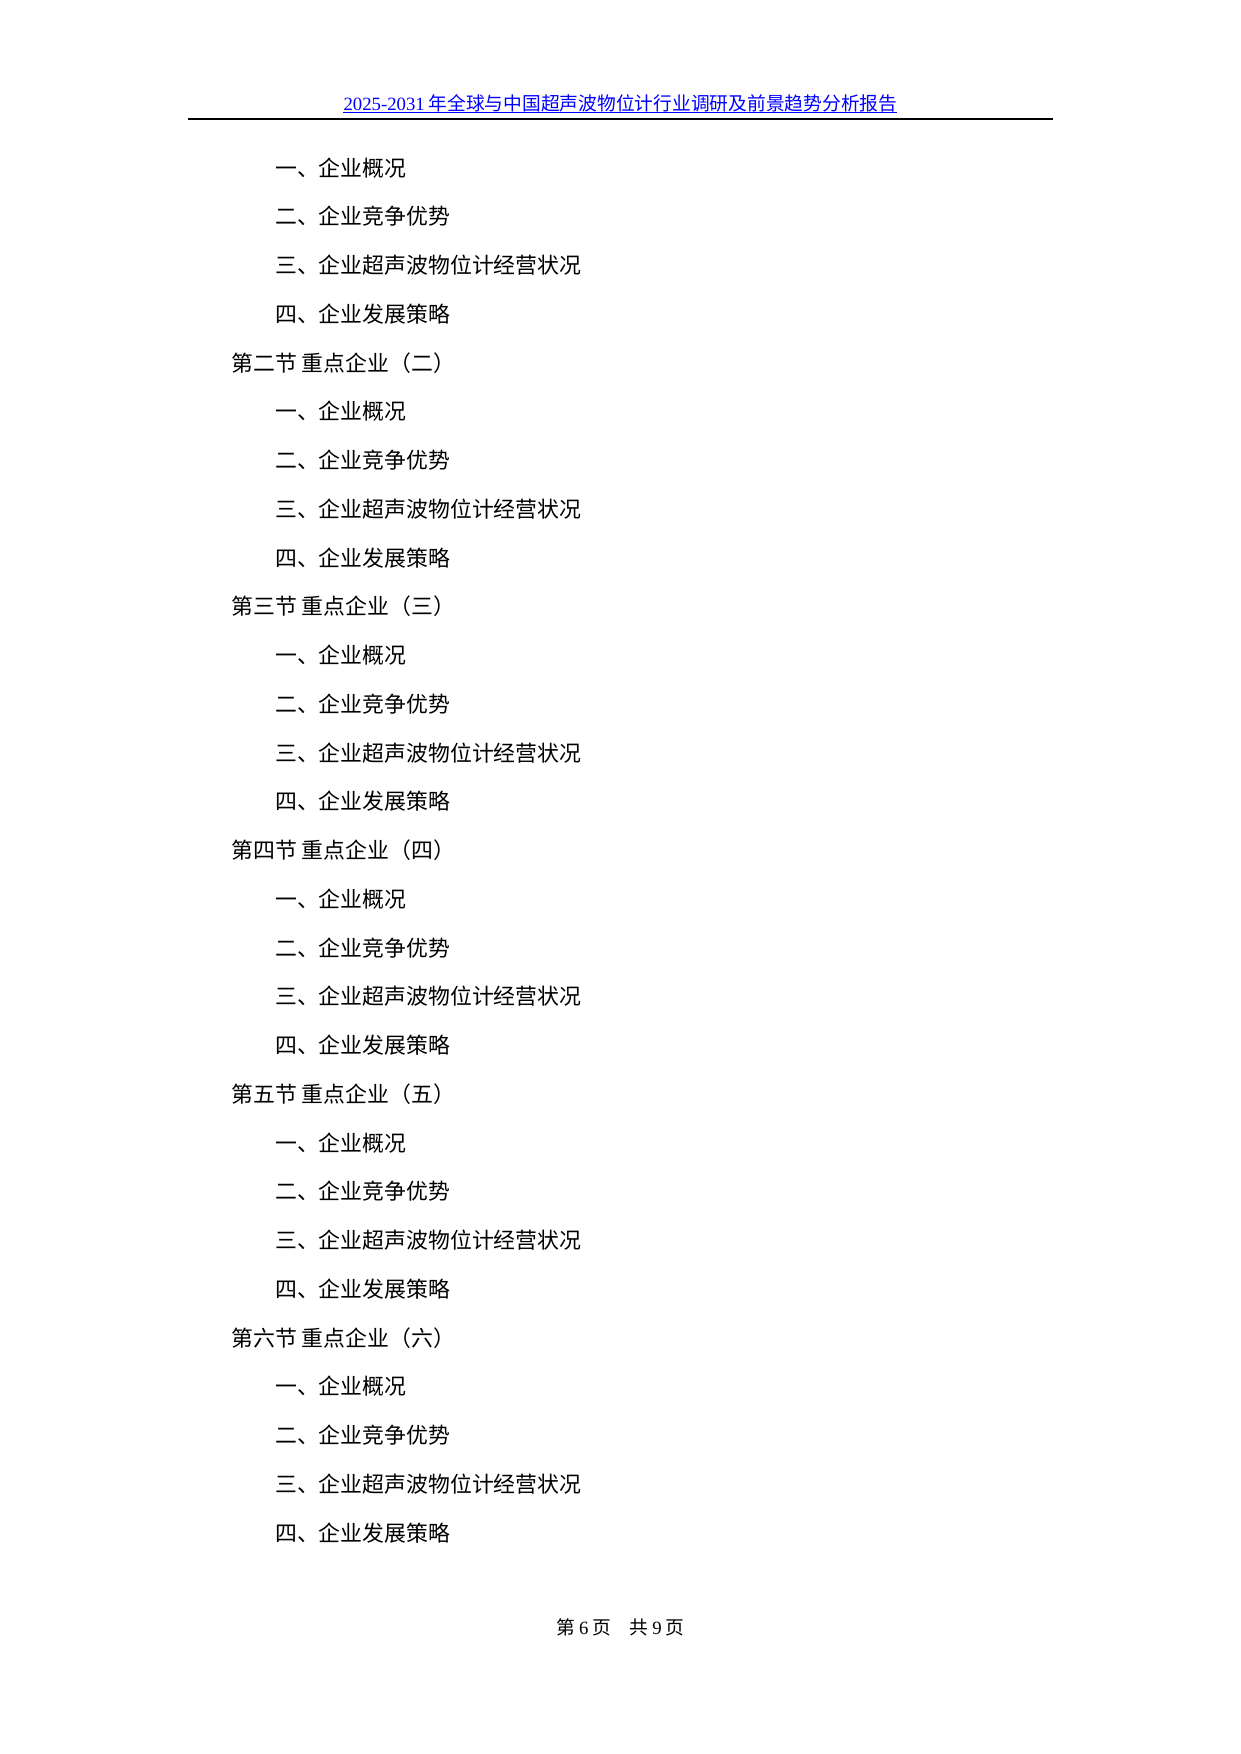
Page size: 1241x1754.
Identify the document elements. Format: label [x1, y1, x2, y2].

text [187, 150, 1053, 1548]
